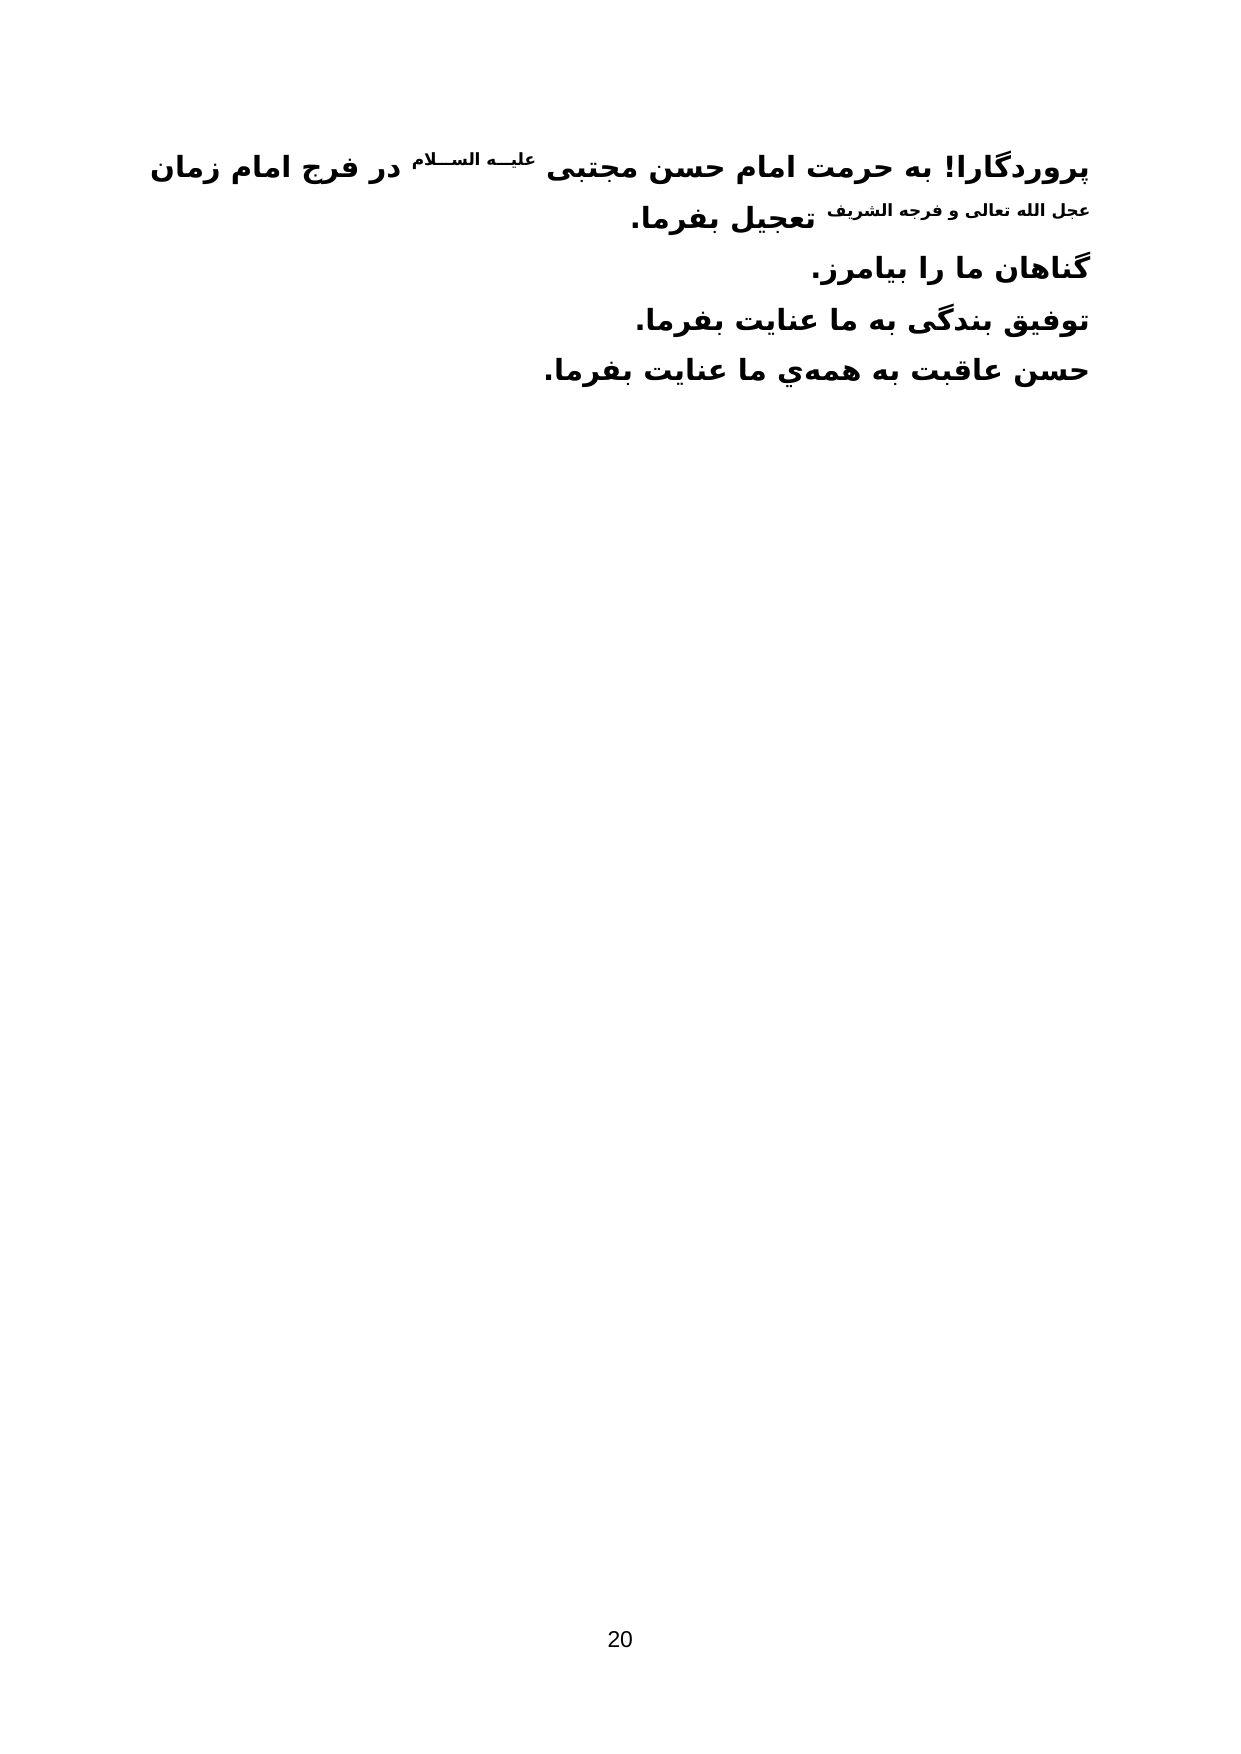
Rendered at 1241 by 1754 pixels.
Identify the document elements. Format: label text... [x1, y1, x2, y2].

text گناهان ما را بیامرز. [150, 252, 1090, 286]
text حسن عاقبت به همه‌ي ما عنایت بفرما. [150, 354, 1090, 388]
text توفیق بندگی به ما عنایت بفرما. [150, 303, 1090, 337]
text پروردگارا! به حرمت امام حسن مجتبی علیه السلام در فرج امام زمان عجل الله تعالی و فرجه الشریف تعجیل بفرما. [150, 150, 1090, 235]
